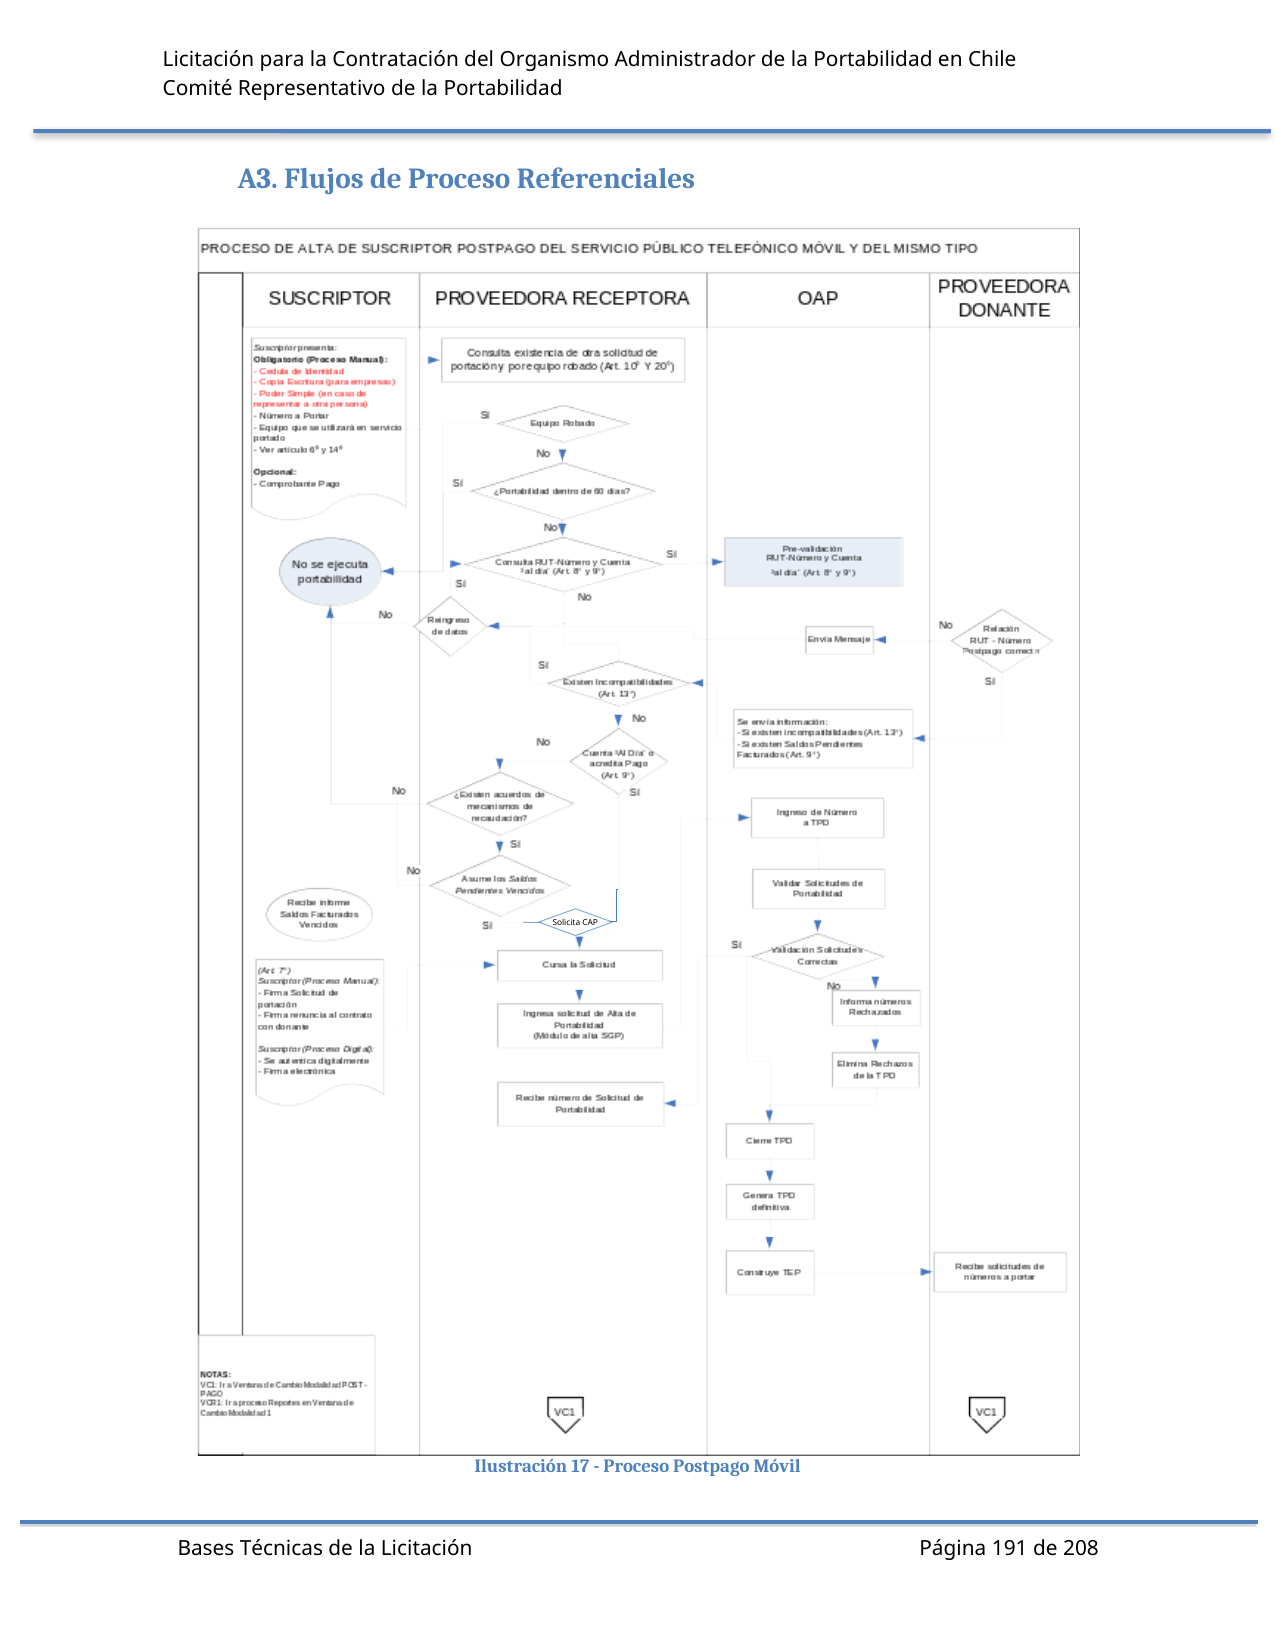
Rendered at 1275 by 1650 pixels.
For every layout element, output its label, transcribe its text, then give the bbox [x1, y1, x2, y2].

subtitle A3. Flujos de Proceso Referenciales [237, 162, 1098, 196]
text Ilustración 17 - Proceso Postpago Móvil [177, 1456, 1098, 1477]
